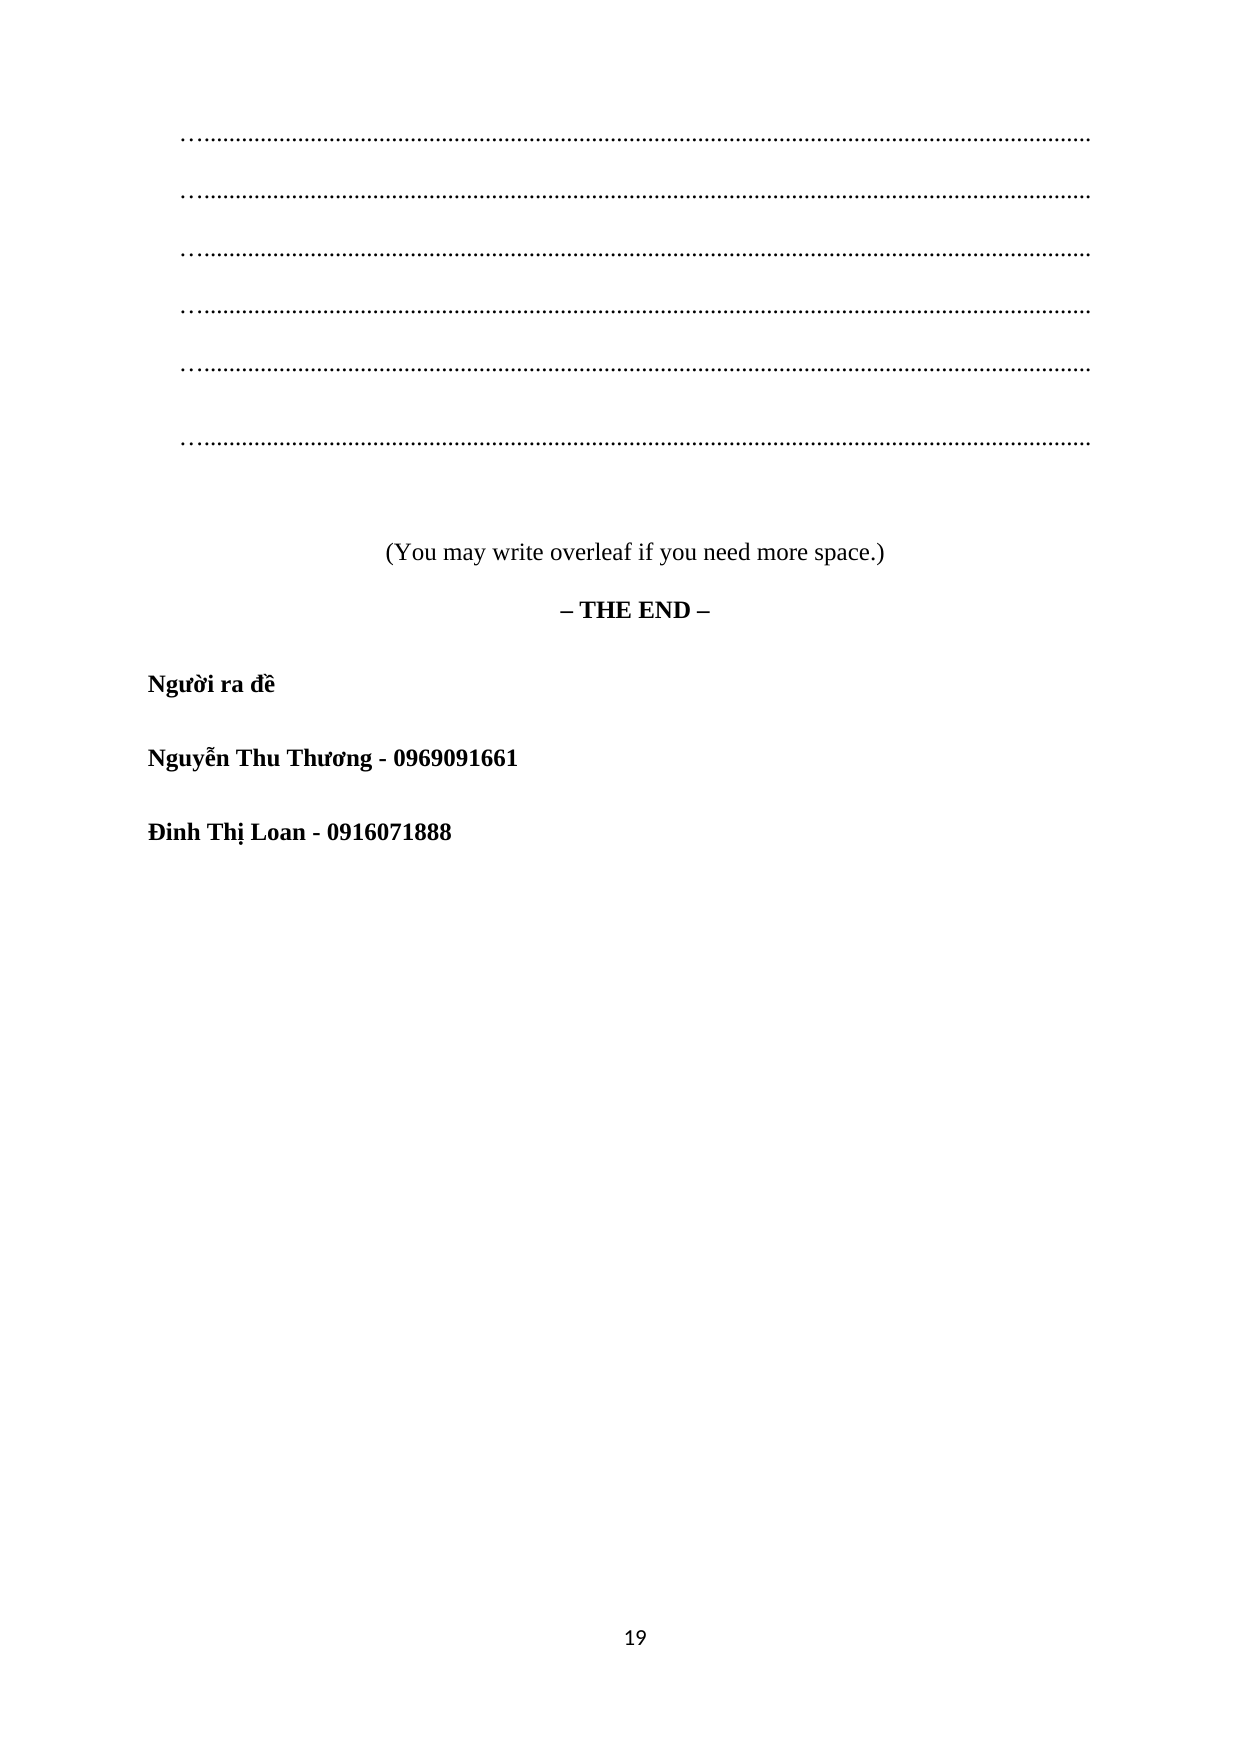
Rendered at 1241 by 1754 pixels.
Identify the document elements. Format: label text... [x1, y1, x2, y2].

text ….............................................................................................................................................. ….............................................................................................................................................. ….............................................................................................................................................. ….............................................................................................................................................. ….............................................................................................................................................. [148, 118, 1122, 377]
text ….............................................................................................................................................. (You may write overleaf if you need more space.) – THE END – [148, 422, 1122, 623]
text Nguyễn Thu Thương - 0969091661 [148, 743, 1122, 772]
text Đinh Thị Loan - 0916071888 [148, 817, 1122, 846]
text Người ra đề [148, 669, 1122, 698]
